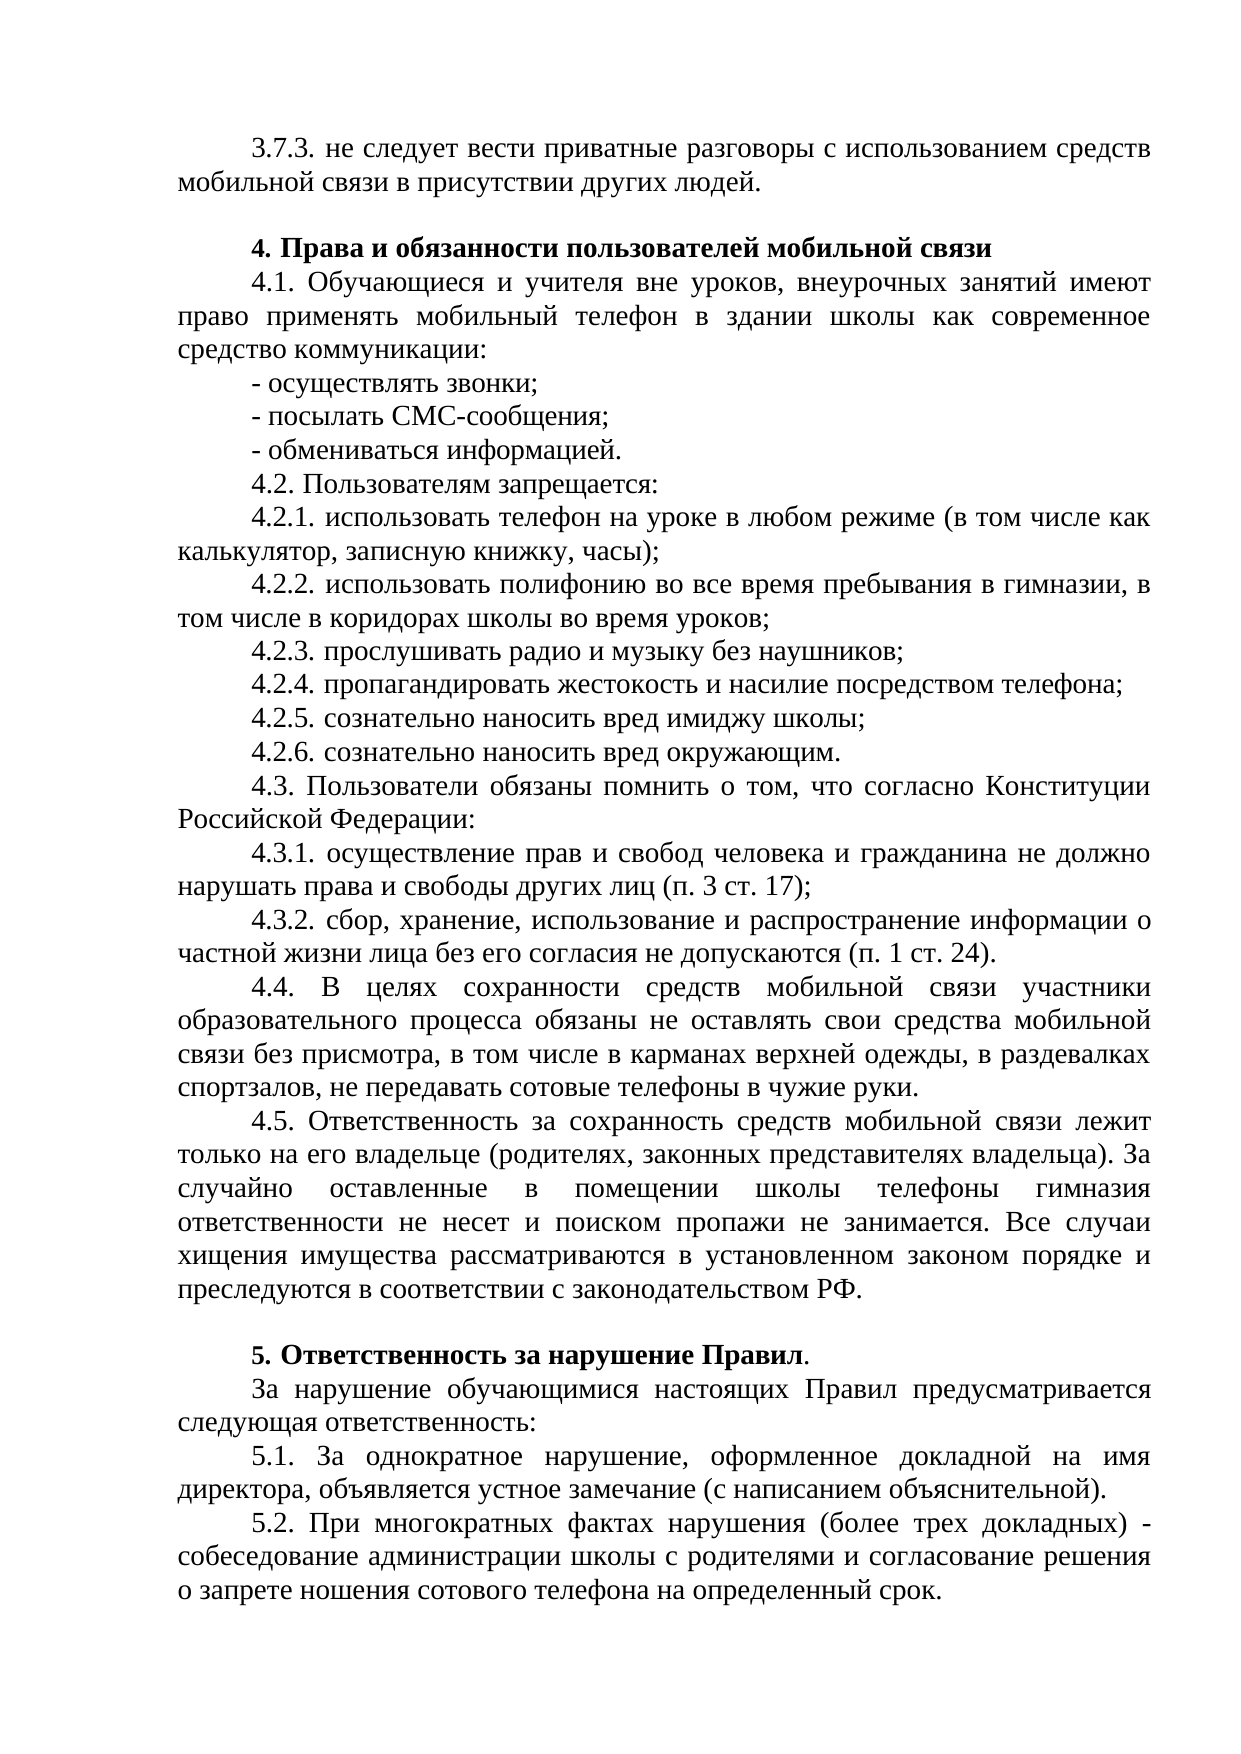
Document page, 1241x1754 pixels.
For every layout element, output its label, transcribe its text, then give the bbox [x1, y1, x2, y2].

list Пользователи обязаны помнить о том, что согласно Конституции Российской Федерации: [177, 768, 1151, 835]
list Ответственность за сохранность средств мобильной связи лежит только на его владельце (родителях, законных представителях владельца). За случайно оставленные в помещении школы телефоны гимназия ответственности не несет и поиском пропажи не занимается. Все случаи хищения имущества рассматриваются в установленном законом порядке и преследуются в соответствии с законодательством РФ. [177, 1103, 1152, 1304]
list пропагандировать жестокость и насилие посредством телефона; [251, 667, 1166, 701]
list За однократное нарушение, оформленное докладной на имя директора, объявляется устное замечание (с написанием объяснительной). [177, 1438, 1151, 1505]
list использовать полифонию во все время пребывания в гимназии, в том числе в коридорах школы во время уроков; [177, 566, 1152, 633]
subtitle Права и обязанности пользователей мобильной связи [251, 231, 1166, 264]
list обмениваться информацией. [251, 432, 1166, 466]
list посылать СМС-сообщения; [251, 399, 1166, 432]
list Обучающиеся и учителя вне уроков, внеурочных занятий имеют право применять мобильный телефон в здании школы как современное средство коммуникации: [177, 264, 1152, 365]
list использовать телефон на уроке в любом режиме (в том числе как калькулятор, записную книжку, часы); [177, 499, 1151, 566]
text За нарушение обучающимися настоящих Правил предусматривается следующая ответственность: [177, 1371, 1152, 1438]
list не следует вести приватные разговоры с использованием средств мобильной связи в присутствии других людей. [177, 130, 1152, 197]
list При многократных фактах нарушения (более трех докладных) - собеседование администрации школы с родителями и согласование решения о запрете ношения сотового телефона на определенный срок. [177, 1505, 1152, 1606]
list сбор, хранение, использование и распространение информации о частной жизни лица без его согласия не допускаются (п. 1 ст. 24). [177, 902, 1152, 969]
list В целях сохранности средств мобильной связи участники образовательного процесса обязаны не оставлять свои средства мобильной связи без присмотра, в том числе в карманах верхней одежды, в раздевалках спортзалов, не передавать сотовые телефоны в чужие руки. [177, 969, 1152, 1103]
list сознательно наносить вред окружающим. [251, 734, 1166, 768]
list осуществление прав и свобод человека и гражданина не должно нарушать права и свободы других лиц (п. 3 ст. 17); [177, 835, 1151, 902]
list осуществлять звонки; [251, 365, 1166, 399]
subtitle Ответственность за нарушение Правил. [251, 1337, 1166, 1371]
list сознательно наносить вред имиджу школы; [251, 701, 1166, 734]
list Пользователям запрещается: [251, 466, 1166, 499]
list прослушивать радио и музыку без наушников; [251, 633, 1166, 667]
